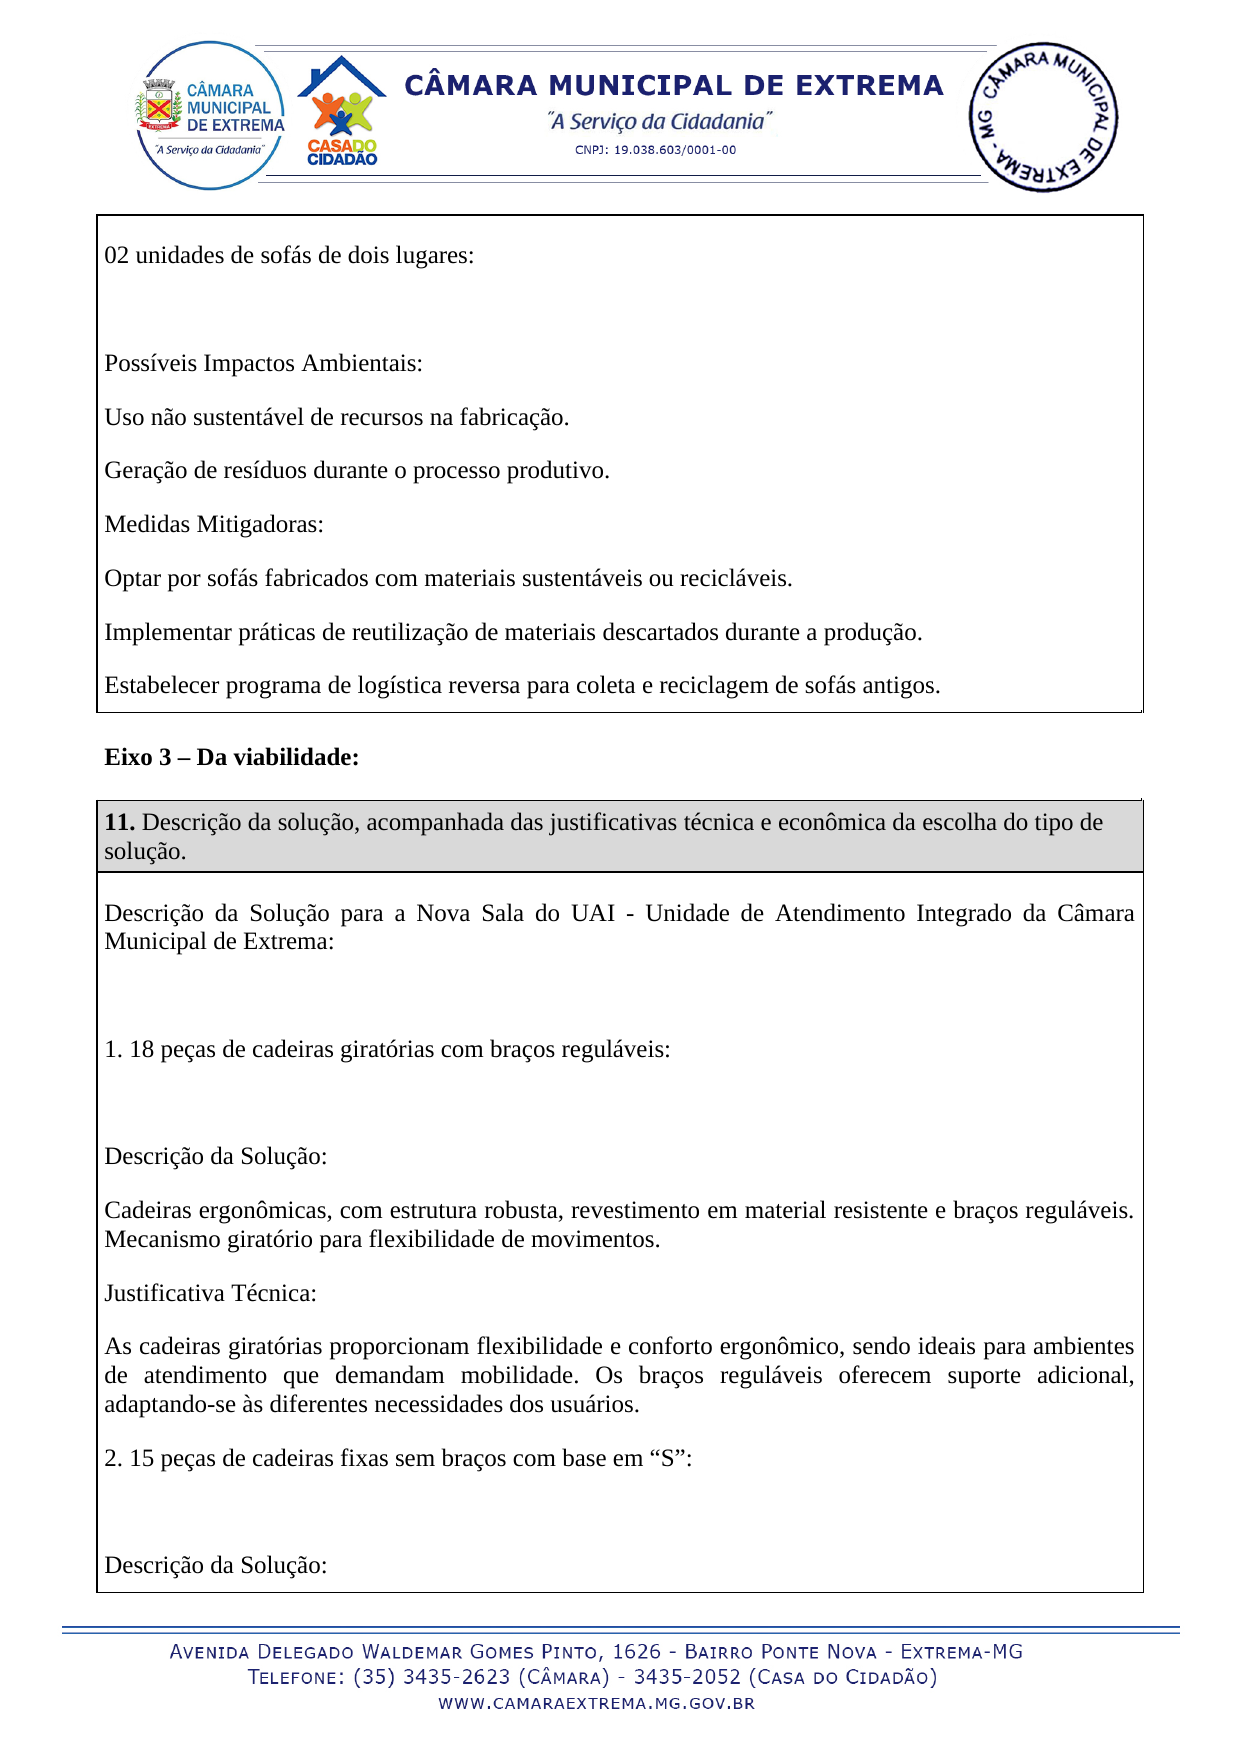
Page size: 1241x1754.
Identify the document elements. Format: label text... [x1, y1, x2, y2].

table_cell Eixo 3 – Da viabilidade: [97, 713, 1142, 799]
picture [46, 1615, 1194, 1724]
table_cell 11. Descrição da solução, acompanhada das justificativas técnica e econômica da escolha do tipo de solução. [98, 800, 1143, 871]
picture [124, 30, 1123, 214]
